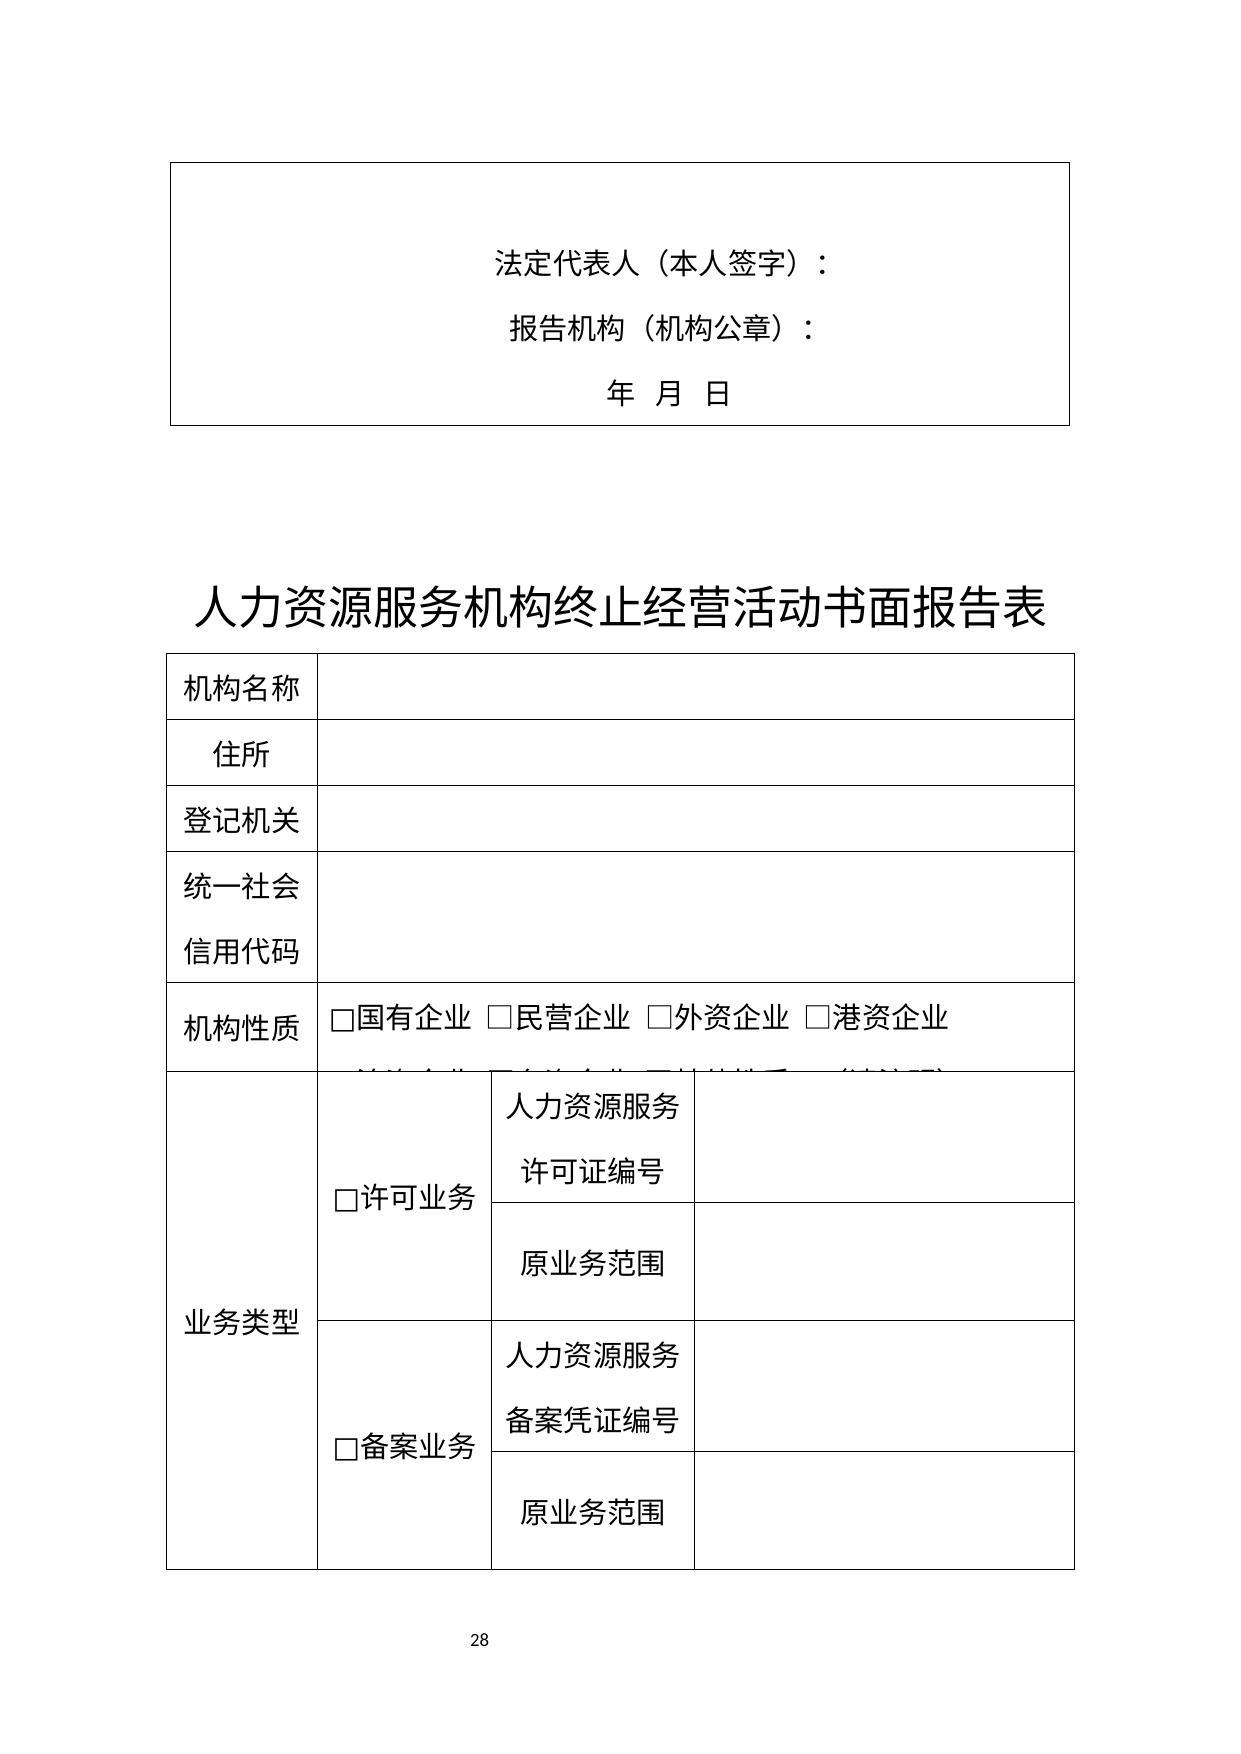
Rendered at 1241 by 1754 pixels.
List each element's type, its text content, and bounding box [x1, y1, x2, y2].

table_cell [318, 786, 1074, 851]
table_cell 机构性质 [167, 983, 317, 1071]
table_cell 业务类型 [167, 1072, 317, 1569]
table_cell [695, 1203, 1074, 1320]
table_cell 统一社会 信用代码 [167, 852, 317, 982]
table_cell 住所 [167, 720, 317, 785]
table_cell □备案业务 [318, 1321, 491, 1569]
table_cell 原业务范围 [492, 1203, 694, 1320]
table_cell 原业务范围 [492, 1452, 694, 1569]
table_cell [318, 852, 1074, 982]
table_cell [318, 720, 1074, 785]
table_cell 人力资源服务备案凭证编号 [492, 1321, 694, 1451]
table_cell □许可业务 [318, 1072, 491, 1320]
table_cell [695, 1452, 1074, 1569]
table_header [318, 654, 1074, 719]
table_cell [695, 1321, 1074, 1451]
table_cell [171, 163, 1069, 424]
table_cell 登记机关 [167, 786, 317, 851]
text 人力资源服务机构终止经营活动书面报告表 [176, 556, 1064, 653]
table_cell □国有企业 □民营企业 □外资企业 □港资企业 □澳资企业 □台资企业 □其他性质：（请注明） [318, 983, 1074, 1071]
table_cell 人力资源服务许可证编号 [492, 1072, 694, 1202]
table_cell [695, 1072, 1074, 1202]
table_header 机构名称 [167, 654, 317, 719]
